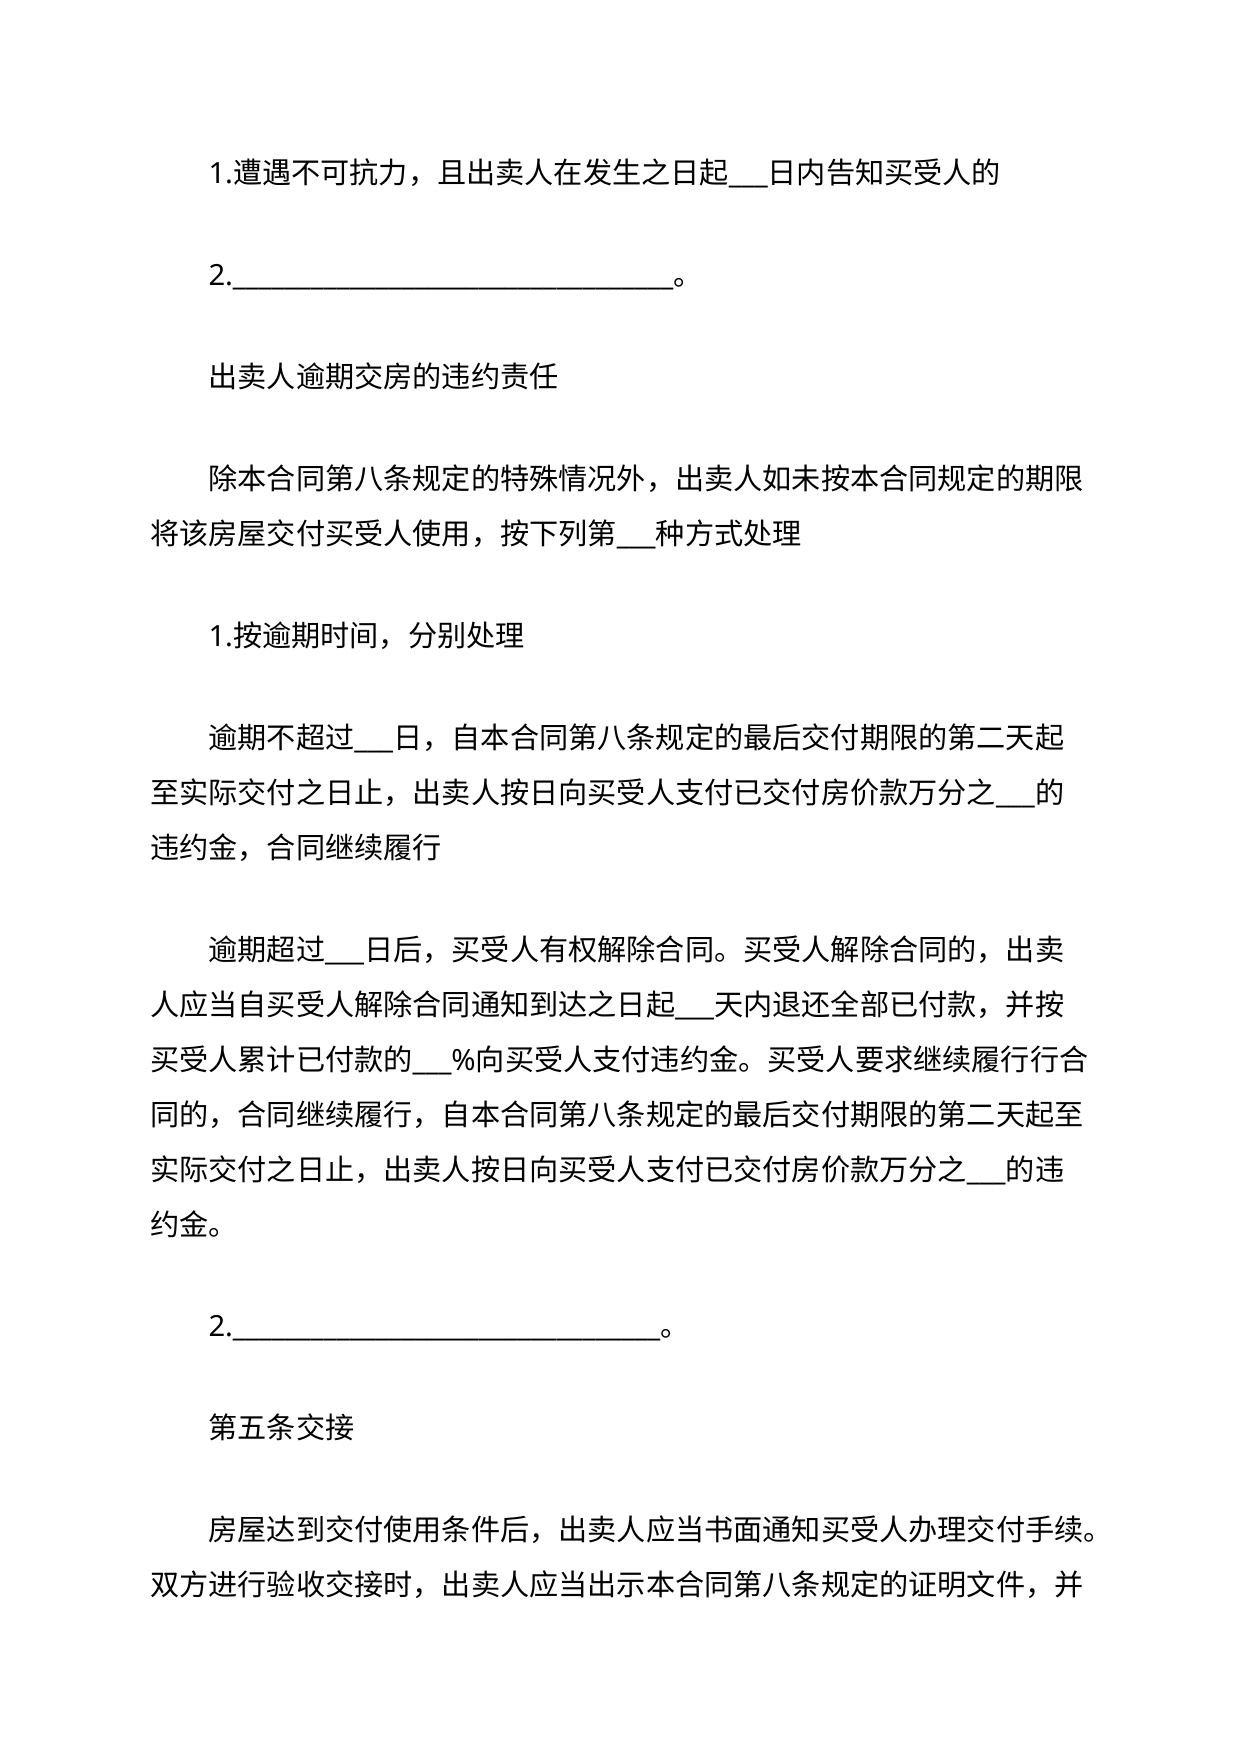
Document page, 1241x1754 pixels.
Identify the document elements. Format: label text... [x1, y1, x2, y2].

text 逾期不超过___日，自本合同第八条规定的最后交付期限的第二天起至实际交付之日止，出卖人按日向买受人支付已交付房价款万分之___的违约金，合同继续履行 [150, 714, 1090, 867]
text 1.按逾期时间，分别处理 [150, 613, 1090, 655]
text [150, 1507, 1090, 1604]
text 2._________________________________。 [150, 1303, 1090, 1345]
text 2.__________________________________。 [150, 252, 1090, 294]
text 出卖人逾期交房的违约责任 [150, 354, 1090, 396]
text 除本合同第八条规定的特殊情况外，出卖人如未按本合同规定的期限将该房屋交付买受人使用，按下列第___种方式处理 [150, 456, 1090, 553]
text 逾期超过___日后，买受人有权解除合同。买受人解除合同的，出卖人应当自买受人解除合同通知到达之日起___天内退还全部已付款，并按买受人累计已付款的___%向买受人支付违约金。买受人要求继续履行行合同的，合同继续履行，自本合同第八条规定的最后交付期限的第二天起至实际交付之日止，出卖人按日向买受人支付已交付房价款万分之___的违约金。 [150, 926, 1090, 1243]
text 1.遭遇不可抗力，且出卖人在发生之日起___日内告知买受人的 [150, 150, 1090, 192]
text 第五条交接 [150, 1405, 1090, 1447]
